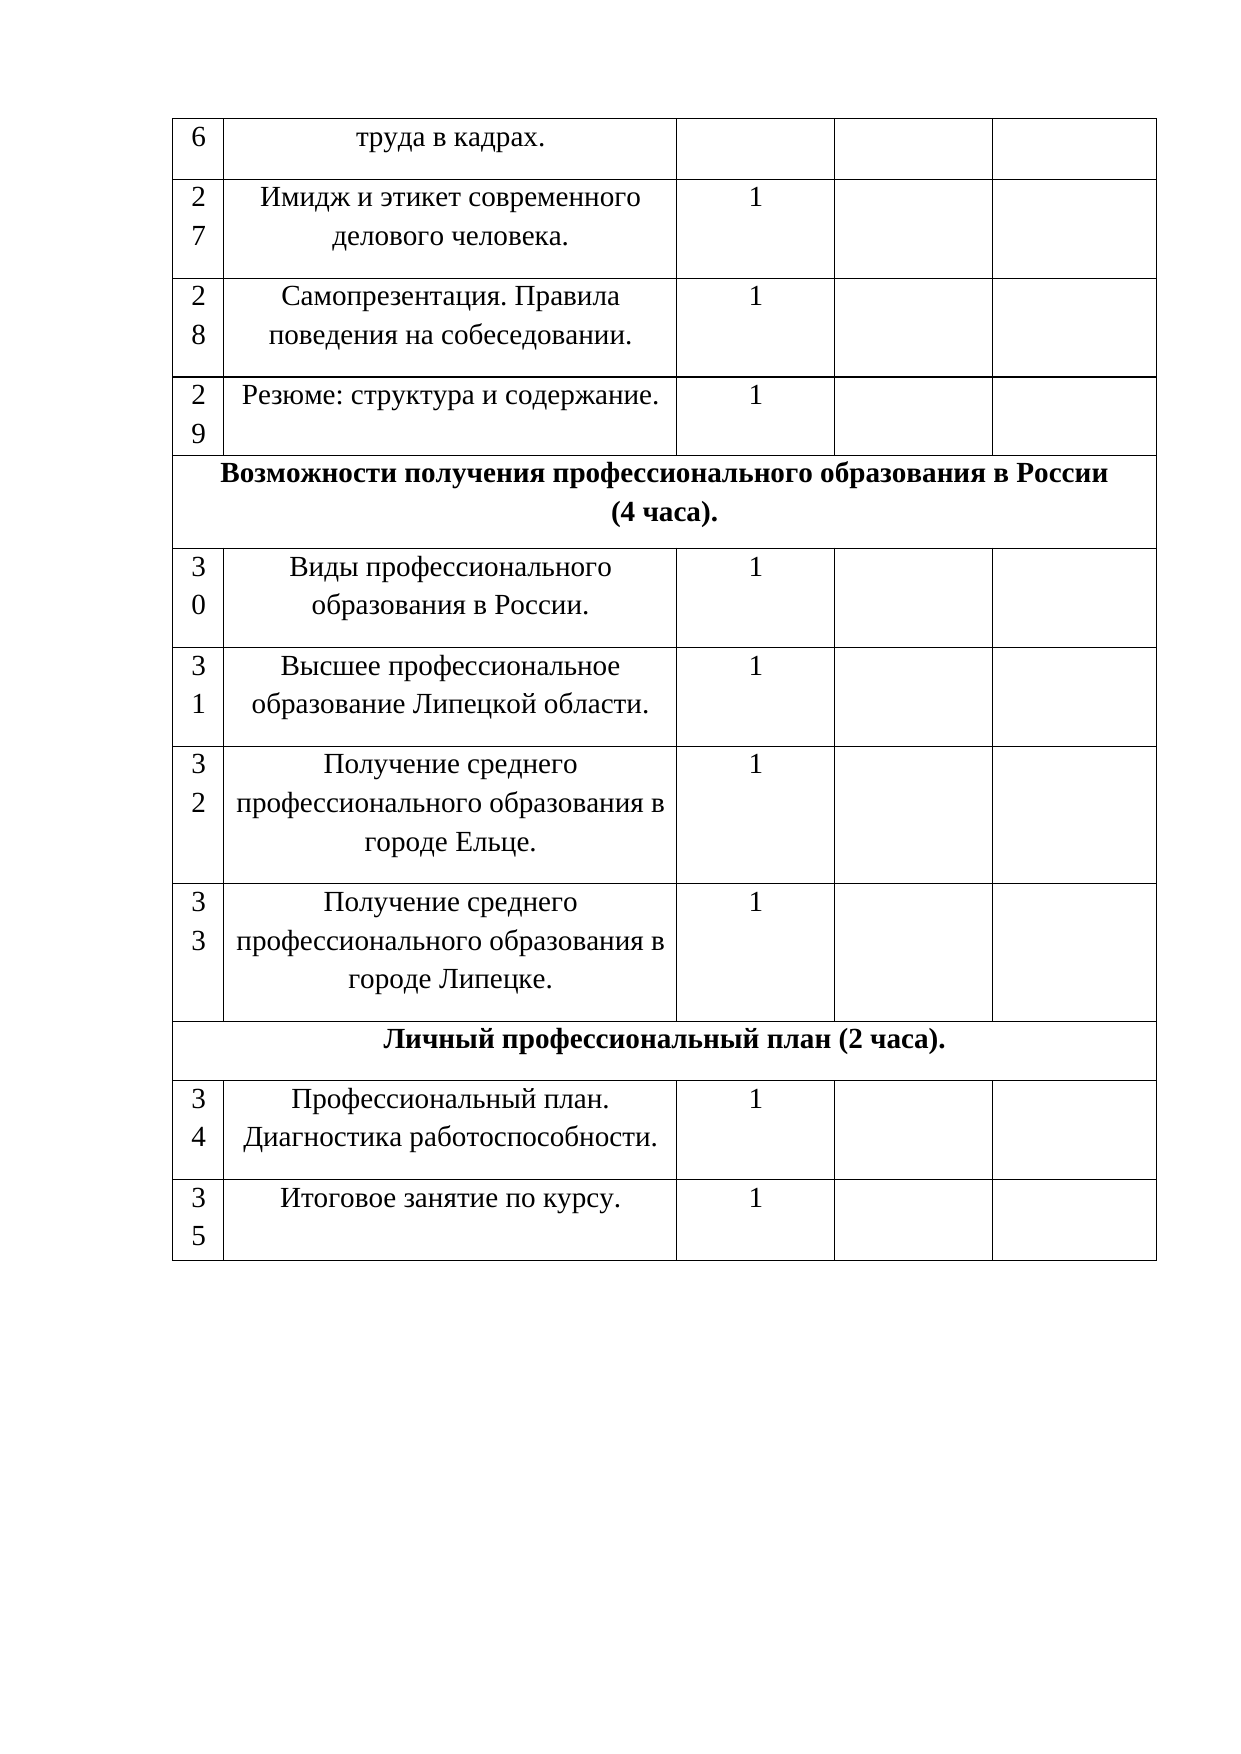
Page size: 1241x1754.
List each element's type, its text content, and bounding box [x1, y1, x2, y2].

table_cell 1 [677, 884, 834, 1021]
table_cell 31 [173, 648, 223, 746]
table_cell Высшее профессиональное образование Липецкой области. [224, 648, 676, 746]
table_cell 1 [677, 279, 834, 376]
table_cell 1 [677, 747, 834, 883]
table_cell 26 [173, 119, 223, 178]
table_cell 1 [677, 378, 834, 454]
table_cell 32 [173, 747, 223, 883]
table_cell [835, 648, 992, 746]
table_cell [993, 119, 1156, 178]
table_cell 34 [173, 1081, 223, 1179]
table_cell 1 [677, 648, 834, 746]
table_cell [993, 279, 1156, 376]
table_cell [993, 378, 1156, 454]
table_cell Получение среднего профессионального образования в городе Липецке. [224, 884, 676, 1021]
table_cell [835, 279, 992, 376]
table_cell 1 [677, 180, 834, 277]
table_cell 27 [173, 180, 223, 277]
table_cell [993, 648, 1156, 746]
table_cell [835, 180, 992, 277]
table_cell 29 [173, 378, 223, 454]
table_cell Самопрезентация. Правила поведения на собеседовании. [224, 279, 676, 376]
table_cell Личный профессиональный план (2 часа). [173, 1022, 1156, 1080]
table_cell 1 [677, 119, 834, 178]
table_cell Получение среднего профессионального образования в городе Ельце. [224, 747, 676, 883]
table_cell 28 [173, 279, 223, 376]
table_cell 35 [173, 1180, 223, 1260]
table_cell Возможности получения профессионального образования в России (4 часа). [173, 456, 1156, 548]
table_cell [835, 747, 992, 883]
table_cell [835, 549, 992, 647]
table_cell [993, 1180, 1156, 1260]
table_cell [835, 378, 992, 454]
table_cell 1 [677, 1081, 834, 1179]
table_cell Резюме: структура и содержание. [224, 378, 676, 454]
table_cell [993, 747, 1156, 883]
table_cell 1 [677, 549, 834, 647]
table_cell [835, 1081, 992, 1179]
table_cell Итоговое занятие по курсу. [224, 1180, 676, 1260]
table_cell [993, 1081, 1156, 1179]
table_cell [835, 1180, 992, 1260]
table_cell [835, 884, 992, 1021]
table_cell Виды профессионального образования в России. [224, 549, 676, 647]
table_cell 1 [677, 1180, 834, 1260]
table_cell [993, 884, 1156, 1021]
table_cell Имидж и этикет современного делового человека. [224, 180, 676, 277]
table_cell [835, 119, 992, 178]
table_cell Профессиональный план. Диагностика работоспособности. [224, 1081, 676, 1179]
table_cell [224, 119, 676, 178]
table_cell [993, 549, 1156, 647]
table_cell 30 [173, 549, 223, 647]
table_cell [993, 180, 1156, 277]
table_cell 33 [173, 884, 223, 1021]
